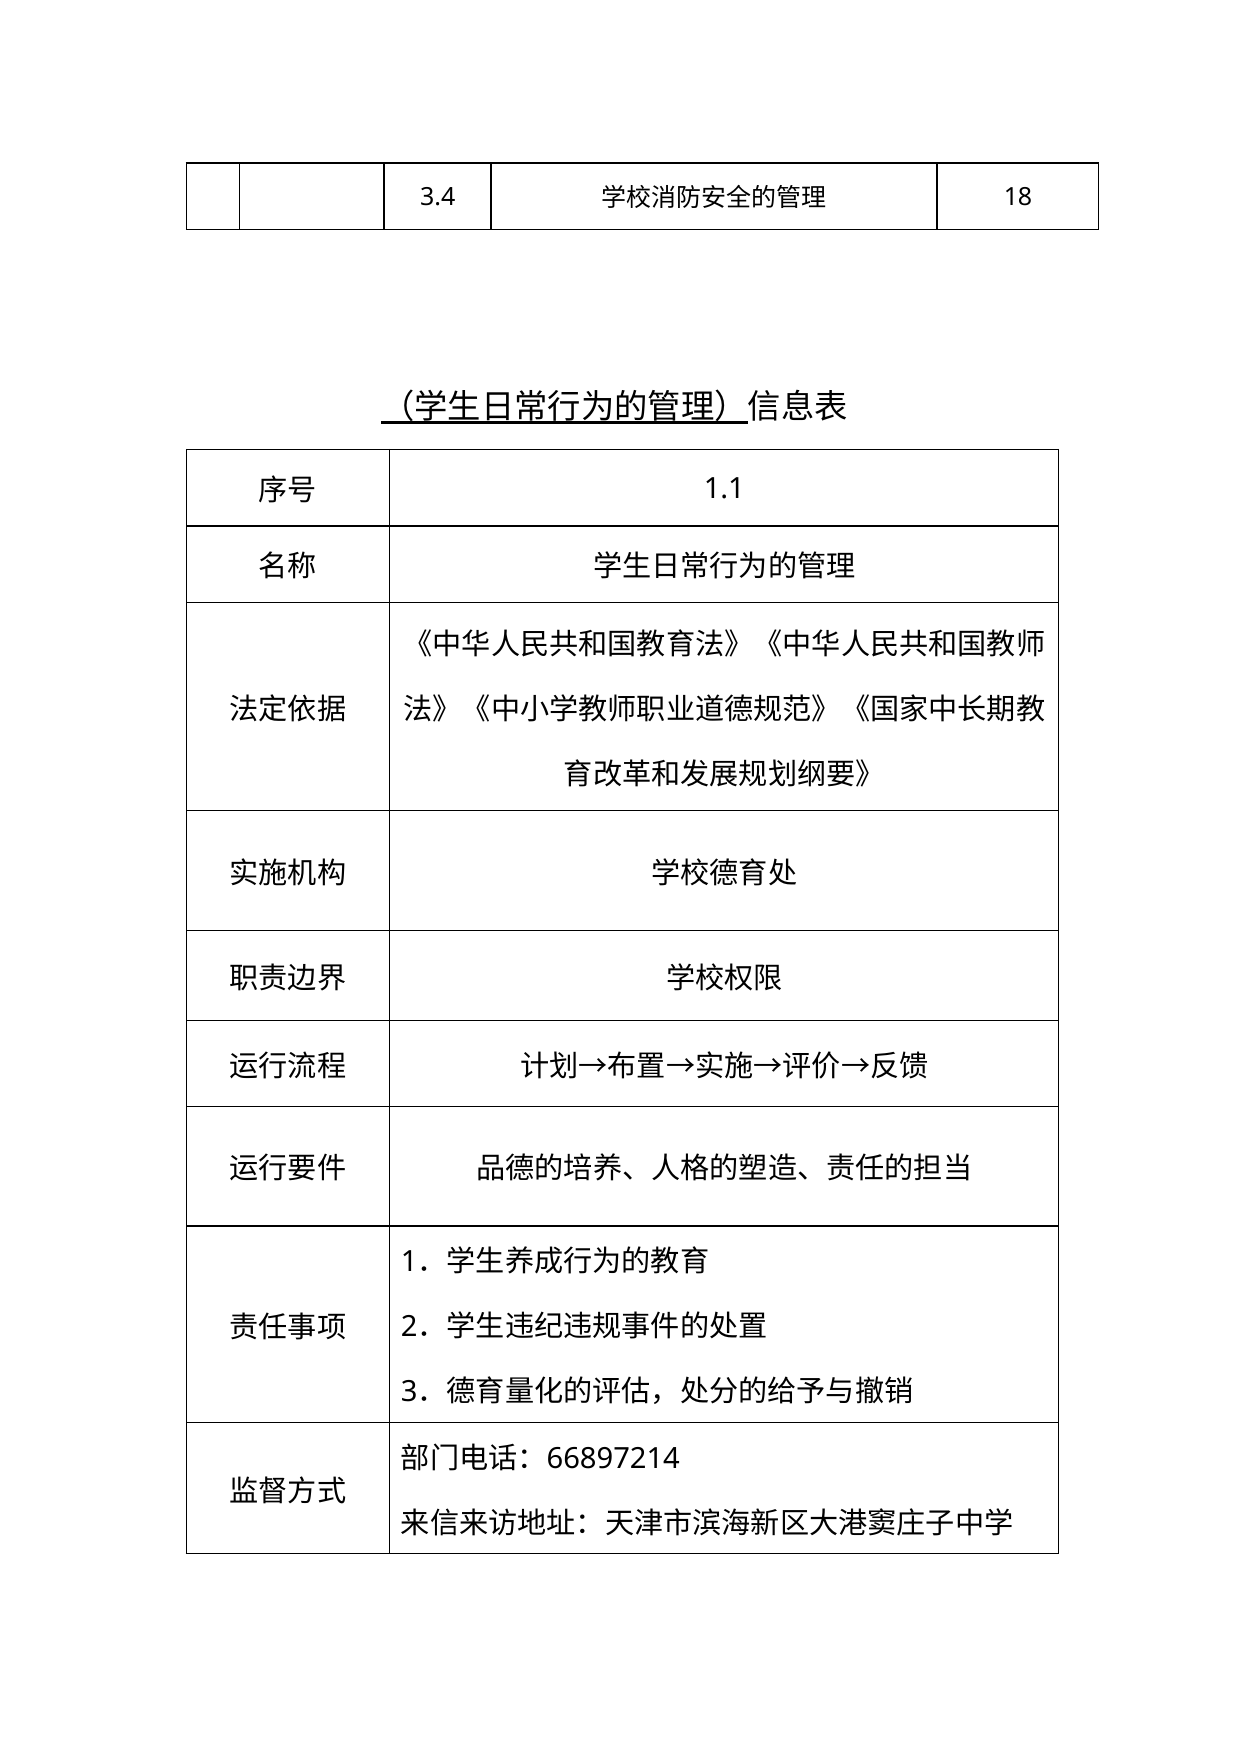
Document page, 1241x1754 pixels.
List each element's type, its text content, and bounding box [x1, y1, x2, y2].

table_cell 序号 [187, 450, 389, 525]
table_cell 3.4 [385, 164, 490, 228]
table_cell 学生日常行为的管理 [390, 527, 1058, 602]
table_cell 学校德育处 [390, 811, 1058, 929]
table_cell 《中华人民共和国教育法》《中华人民共和国教师法》《中小学教师职业道德规范》《国家中长期教育改革和发展规划纲要》 [390, 603, 1058, 809]
table_header （学生日常行为的管理）信息表 [186, 360, 1042, 449]
table_cell 责任事项 [187, 1227, 389, 1422]
table_cell 学校权限 [390, 931, 1058, 1019]
table_cell 品德的培养、人格的塑造、责任的担当 [390, 1107, 1058, 1225]
table_cell 职责边界 [187, 931, 389, 1019]
table_cell 运行要件 [187, 1107, 389, 1225]
table_cell 18 [938, 164, 1098, 228]
table_cell 部门电话：66897214 来信来访地址：天津市滨海新区大港窦庄子中学 [390, 1423, 1058, 1553]
table_cell 运行流程 [187, 1021, 389, 1106]
table_cell 监督方式 [187, 1423, 389, 1553]
table_cell 计划→布置→实施→评价→反馈 [390, 1021, 1058, 1106]
table_cell 实施机构 [187, 811, 389, 929]
table_cell 法定依据 [187, 603, 389, 809]
table_cell 1.1 [390, 450, 1058, 525]
table_cell 学校消防安全的管理 [492, 164, 936, 228]
table_cell 名称 [187, 527, 389, 602]
table_cell 1．学生养成行为的教育 2．学生违纪违规事件的处置 3．德育量化的评估，处分的给予与撤销 [390, 1227, 1058, 1422]
